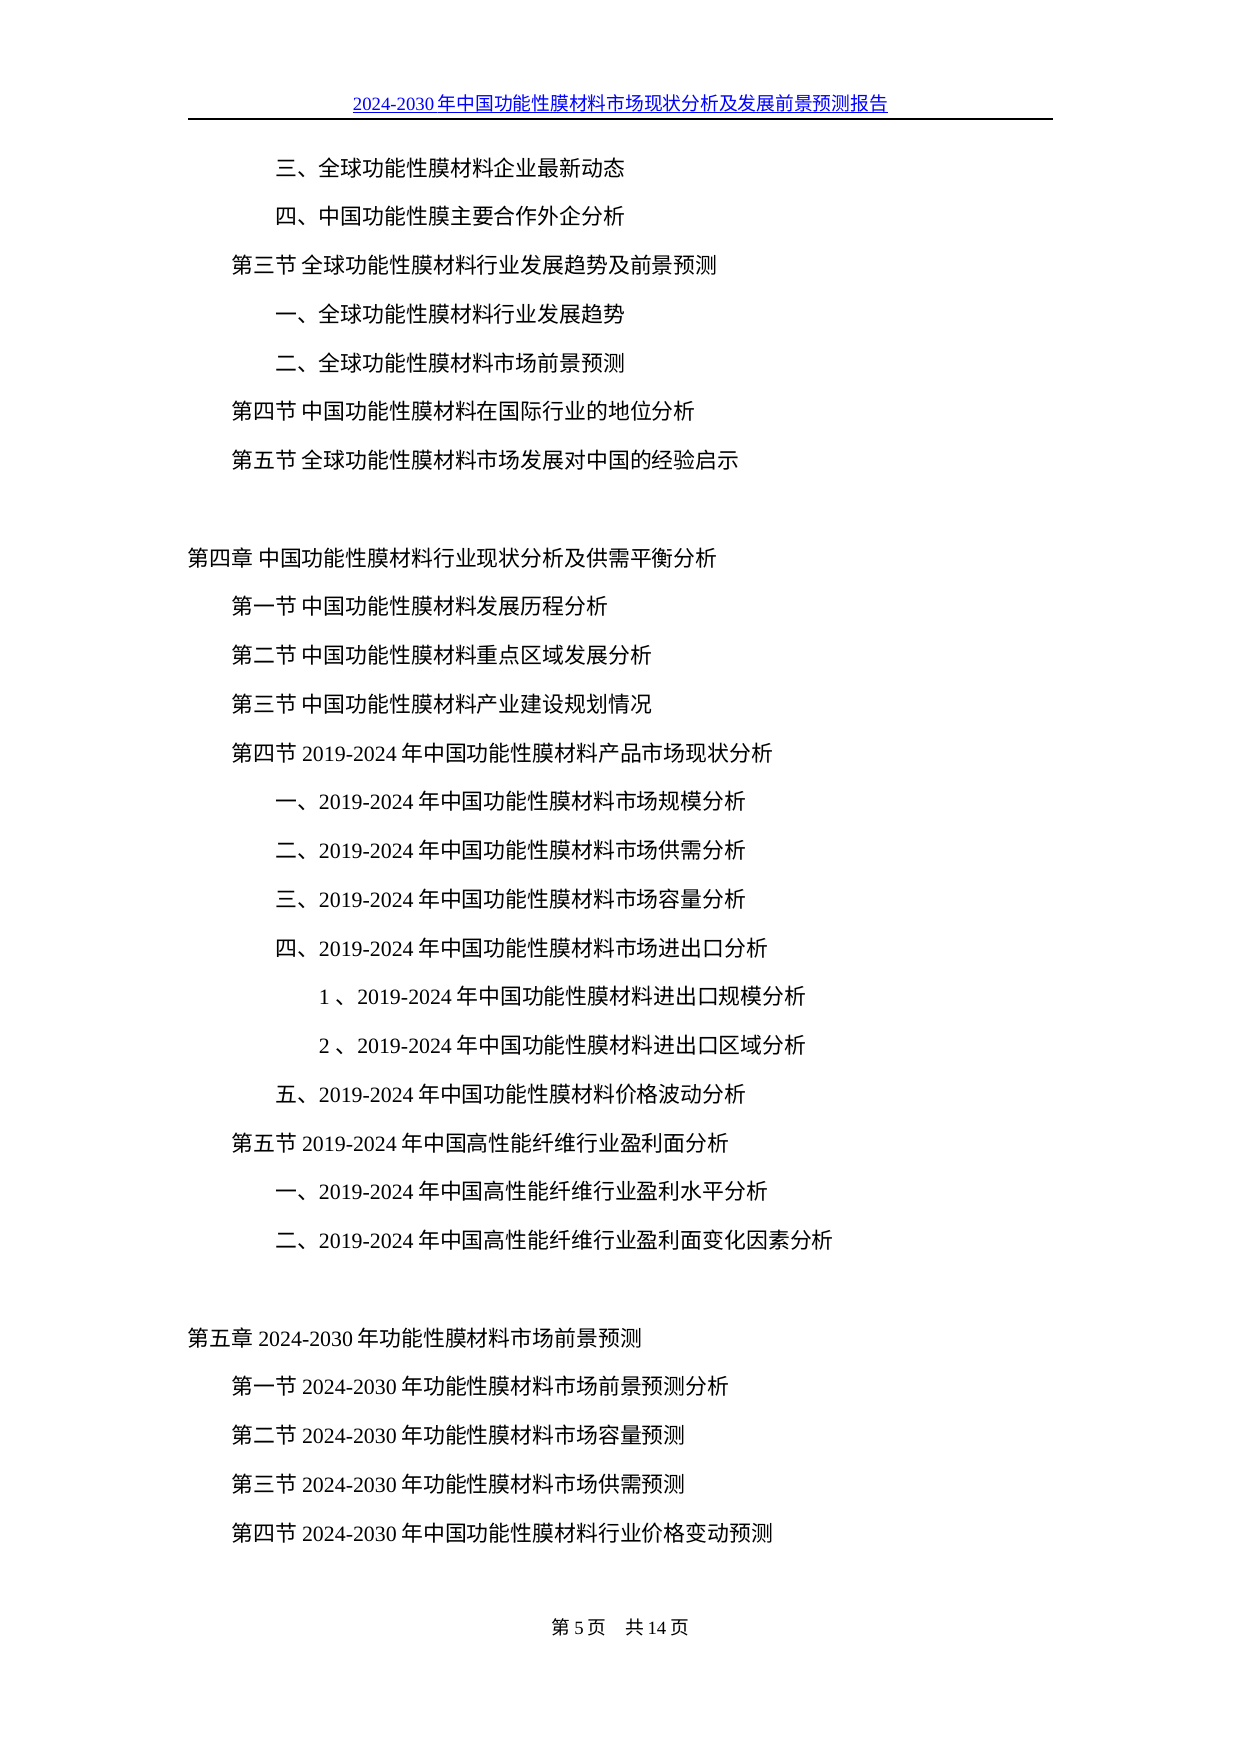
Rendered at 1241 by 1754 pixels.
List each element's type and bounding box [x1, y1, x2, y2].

text [187, 150, 1053, 1548]
